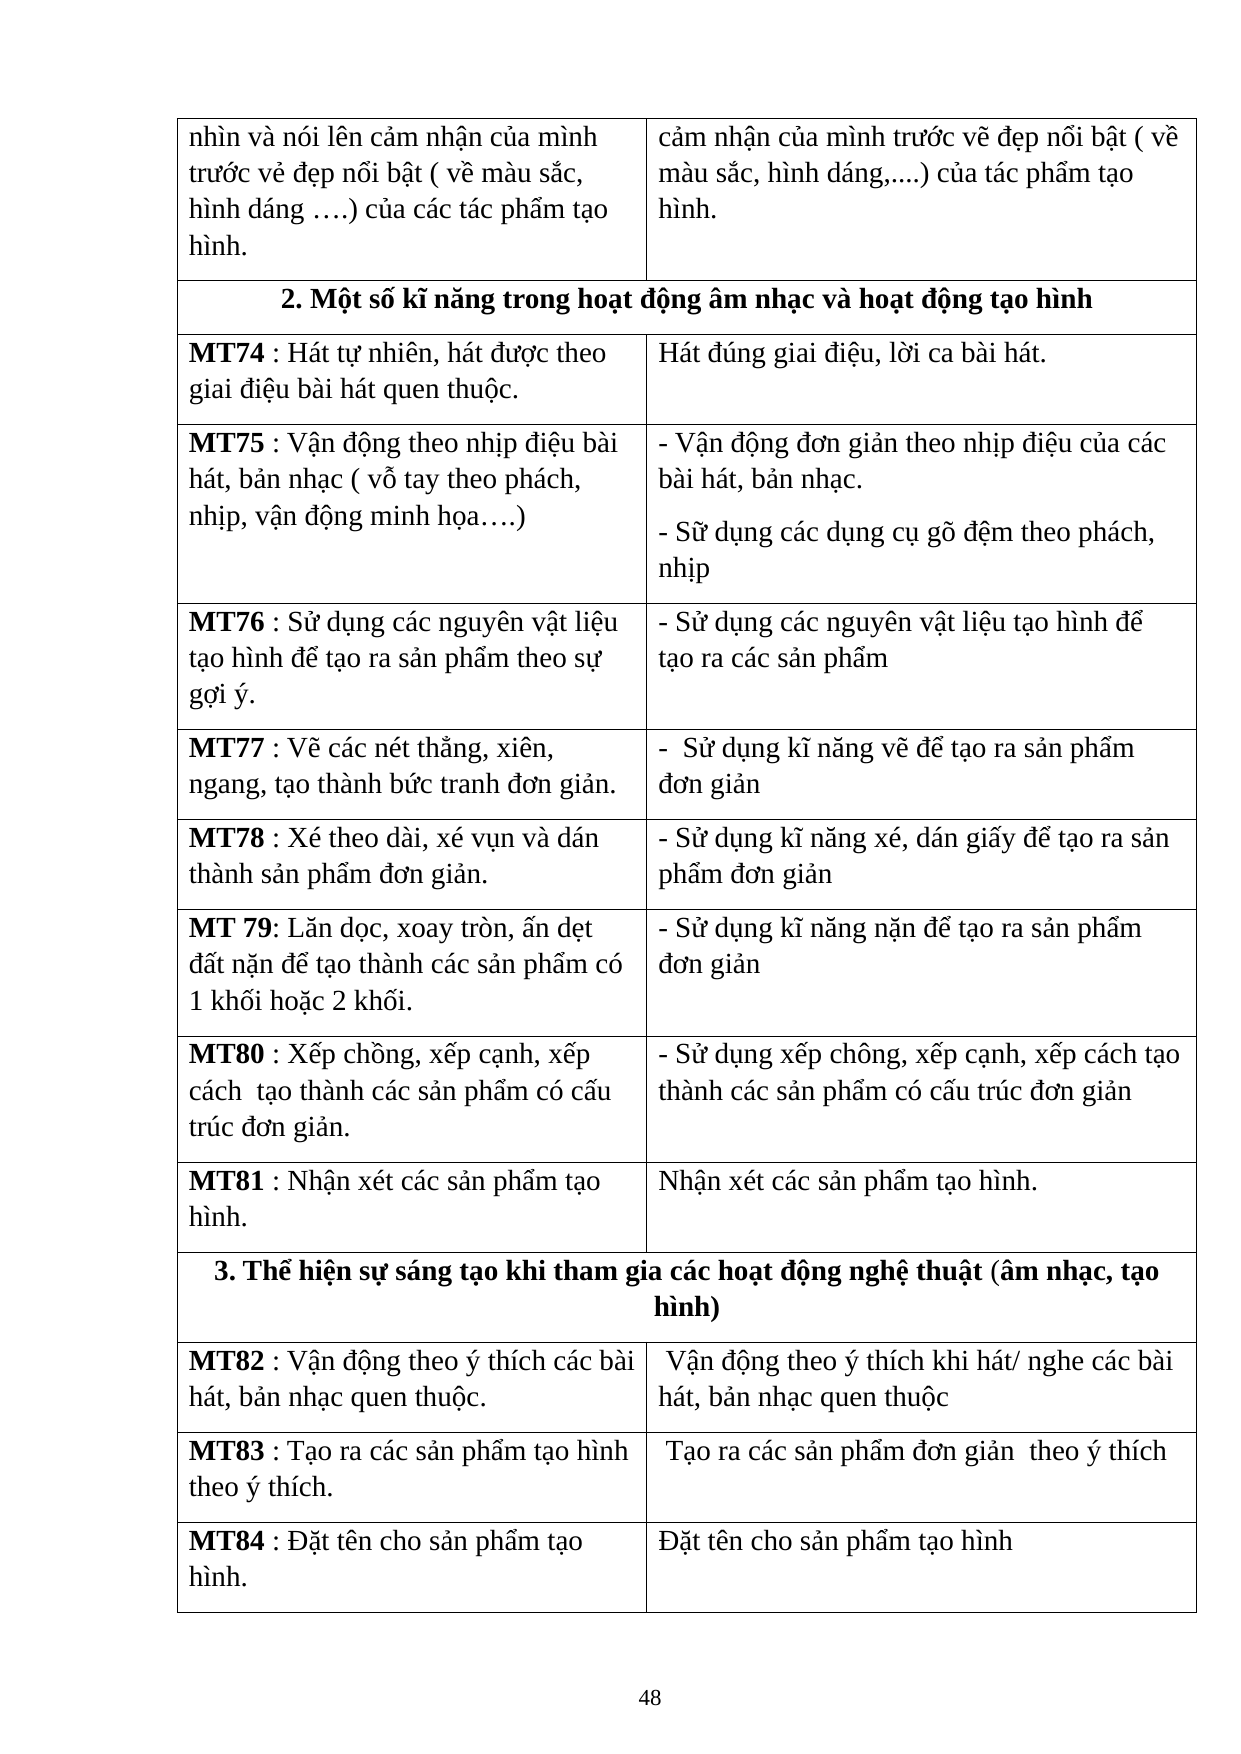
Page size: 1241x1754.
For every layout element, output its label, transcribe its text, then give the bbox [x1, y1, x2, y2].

table_cell MT76 : Sử dụng các nguyên vật liệu tạo hình để tạo ra sản phẩm theo sự gợi ý. [178, 604, 646, 729]
table_cell Vận động theo ý thích khi hát/ nghe các bài hát, bản nhạc quen thuộc [647, 1343, 1196, 1432]
table_cell - Sử dụng kĩ năng xé, dán giấy để tạo ra sản phẩm đơn giản [647, 820, 1196, 909]
table_cell MT78 : Xé theo dài, xé vụn và dán thành sản phẩm đơn giản. [178, 820, 646, 909]
table_cell 3. Thể hiện sự sáng tạo khi tham gia các hoạt động nghệ thuật (âm nhạc, tạo hình) [178, 1253, 1196, 1342]
table_cell - Vận động đơn giản theo nhịp điệu của các bài hát, bản nhạc. - Sữ dụng các dụng cụ gõ đệm theo phách, nhịp [647, 425, 1196, 603]
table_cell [178, 119, 646, 280]
table_cell Nhận xét các sản phẩm tạo hình. [647, 1163, 1196, 1252]
table_cell MT77 : Vẽ các nét thẳng, xiên, ngang, tạo thành bức tranh đơn giản. [178, 730, 646, 819]
table_cell MT84 : Đặt tên cho sản phẩm tạo hình. [178, 1523, 646, 1612]
table_cell MT80 : Xếp chồng, xếp cạnh, xếp cách tạo thành các sản phẩm có cấu trúc đơn giản. [178, 1037, 646, 1162]
table_cell - Sử dụng kĩ năng vẽ để tạo ra sản phẩm đơn giản [647, 730, 1196, 819]
table_cell Tạo ra các sản phẩm đơn giản theo ý thích [647, 1433, 1196, 1522]
table_cell MT 79: Lăn dọc, xoay tròn, ấn dẹt đất nặn để tạo thành các sản phẩm có 1 khối hoặc 2 khối. [178, 910, 646, 1036]
table_cell Hát đúng giai điệu, lời ca bài hát. [647, 335, 1196, 424]
table_cell - Sử dụng xếp chông, xếp cạnh, xếp cách tạo thành các sản phẩm có cấu trúc đơn giản [647, 1037, 1196, 1162]
table_cell MT82 : Vận động theo ý thích các bài hát, bản nhạc quen thuộc. [178, 1343, 646, 1432]
table_cell - Sử dụng các nguyên vật liệu tạo hình để tạo ra các sản phẩm [647, 604, 1196, 729]
table_cell - Sử dụng kĩ năng nặn để tạo ra sản phẩm đơn giản [647, 910, 1196, 1036]
table_cell MT75 : Vận động theo nhịp điệu bài hát, bản nhạc ( vỗ tay theo phách, nhịp, vận động minh họa….) [178, 425, 646, 603]
table_cell MT74 : Hát tự nhiên, hát được theo giai điệu bài hát quen thuộc. [178, 335, 646, 424]
table_cell Đặt tên cho sản phẩm tạo hình [647, 1523, 1196, 1612]
table_cell Trẻ vui sướng, chỉ, sờ, ngắm, nhìn và nói lên cảm nhận của mình trước vẽ đẹp nổi bật ( về màu sắc, hình dáng,....) của tác phẩm tạo hình. [647, 119, 1196, 280]
table_cell MT83 : Tạo ra các sản phẩm tạo hình theo ý thích. [178, 1433, 646, 1522]
table_cell MT81 : Nhận xét các sản phẩm tạo hình. [178, 1163, 646, 1252]
table_cell 2. Một số kĩ năng trong hoạt động âm nhạc và hoạt động tạo hình [178, 281, 1196, 334]
